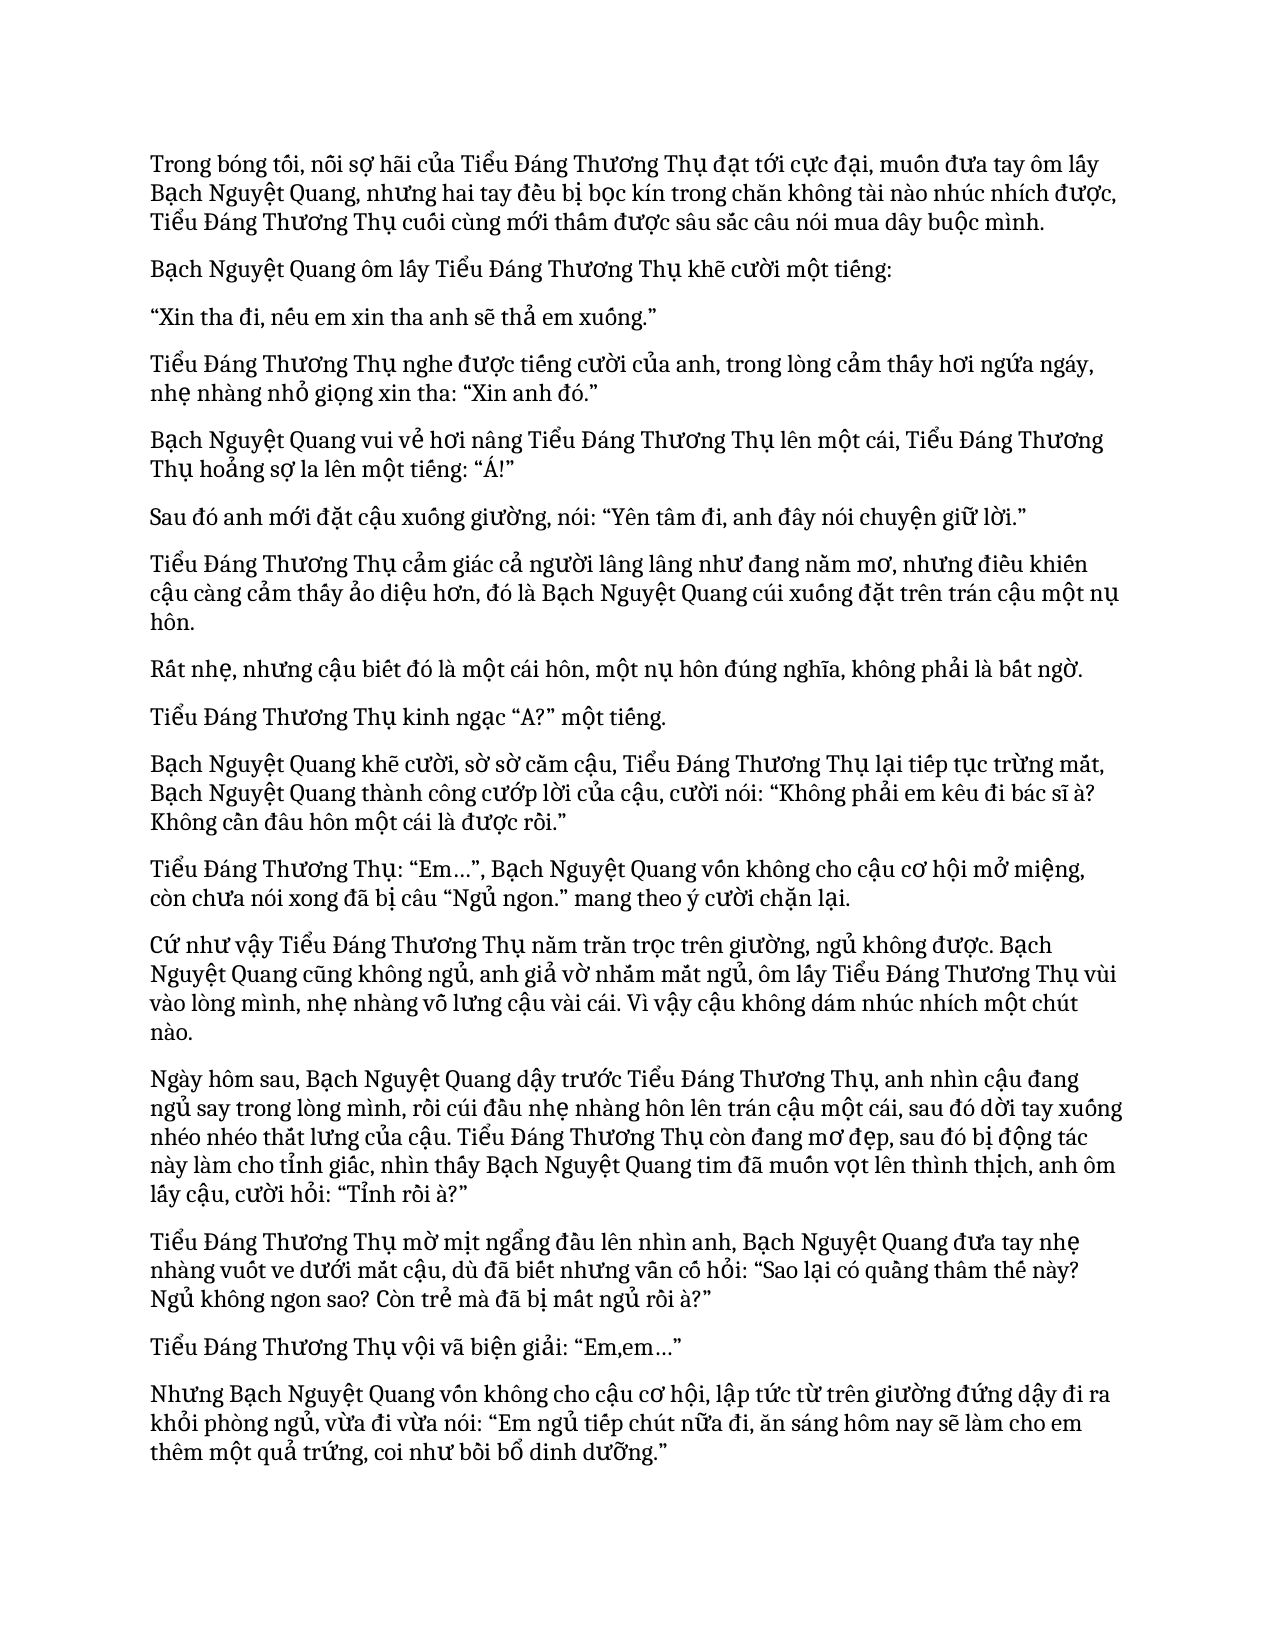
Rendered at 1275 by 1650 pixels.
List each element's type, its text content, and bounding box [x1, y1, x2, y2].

text Rất nhẹ, nhưng cậu biết đó là một cái hôn, một nụ hôn đúng nghĩa, không phải là bất ngờ. [150, 655, 1125, 684]
text Tiểu Đáng Thương Thụ mờ mịt ngẩng đầu lên nhìn anh, Bạch Nguyệt Quang đưa tay nhẹ nhàng vuốt ve dưới mắt cậu, dù đã biết nhưng vẫn cố hỏi: “Sao lại có quầng thâm thế này? Ngủ không ngon sao? Còn trẻ mà đã bị mất ngủ rồi à?” [150, 1227, 1125, 1314]
text Tiểu Đáng Thương Thụ cảm giác cả người lâng lâng như đang nằm mơ, nhưng điều khiến cậu càng cảm thấy ảo diệu hơn, đó là Bạch Nguyệt Quang cúi xuống đặt trên trán cậu một nụ hôn. [150, 550, 1125, 636]
text Trong bóng tối, nỗi sợ hãi của Tiểu Đáng Thương Thụ đạt tới cực đại, muốn đưa tay ôm lấy Bạch Nguyệt Quang, nhưng hai tay đều bị bọc kín trong chăn không tài nào nhúc nhích được, Tiểu Đáng Thương Thụ cuối cùng mới thấm được sâu sắc câu nói mua dây buộc mình. [150, 150, 1125, 236]
text Tiểu Đáng Thương Thụ vội vã biện giải: “Em,em…” [150, 1332, 1125, 1361]
text Tiểu Đáng Thương Thụ nghe được tiếng cười của anh, trong lòng cảm thấy hơi ngứa ngáy, nhẹ nhàng nhỏ giọng xin tha: “Xin anh đó.” [150, 350, 1125, 407]
text Bạch Nguyệt Quang ôm lấy Tiểu Đáng Thương Thụ khẽ cười một tiếng: [150, 255, 1125, 284]
text Bạch Nguyệt Quang khẽ cười, sờ sờ cằm cậu, Tiểu Đáng Thương Thụ lại tiếp tục trừng mắt, Bạch Nguyệt Quang thành công cướp lời của cậu, cười nói: “Không phải em kêu đi bác sĩ à? Không cần đâu hôn một cái là được rồi.” [150, 750, 1125, 836]
text Bạch Nguyệt Quang vui vẻ hơi nâng Tiểu Đáng Thương Thụ lên một cái, Tiểu Đáng Thương Thụ hoảng sợ la lên một tiếng: “Á!” [150, 426, 1125, 484]
text Nhưng Bạch Nguyệt Quang vốn không cho cậu cơ hội, lập tức từ trên giường đứng dậy đi ra khỏi phòng ngủ, vừa đi vừa nói: “Em ngủ tiếp chút nữa đi, ăn sáng hôm nay sẽ làm cho em thêm một quả trứng, coi như bồi bổ dinh dưỡng.” [150, 1380, 1125, 1466]
text Ngày hôm sau, Bạch Nguyệt Quang dậy trước Tiểu Đáng Thương Thụ, anh nhìn cậu đang ngủ say trong lòng mình, rồi cúi đầu nhẹ nhàng hôn lên trán cậu một cái, sau đó dời tay xuống nhéo nhéo thắt lưng của cậu. Tiểu Đáng Thương Thụ còn đang mơ đẹp, sau đó bị động tác này làm cho tỉnh giấc, nhìn thấy Bạch Nguyệt Quang tim đã muốn vọt lên thình thịch, anh ôm lấy cậu, cười hỏi: “Tỉnh rồi à?” [150, 1065, 1125, 1209]
text “Xin tha đi, nếu em xin tha anh sẽ thả em xuống.” [150, 302, 1125, 331]
text Tiểu Đáng Thương Thụ kinh ngạc “A?” một tiếng. [150, 702, 1125, 731]
text Tiểu Đáng Thương Thụ: “Em…”, Bạch Nguyệt Quang vốn không cho cậu cơ hội mở miệng, còn chưa nói xong đã bị câu “Ngủ ngon.” mang theo ý cười chặn lại. [150, 855, 1125, 912]
text Cứ như vậy Tiểu Đáng Thương Thụ nằm trằn trọc trên giường, ngủ không được. Bạch Nguyệt Quang cũng không ngủ, anh giả vờ nhắm mắt ngủ, ôm lấy Tiểu Đáng Thương Thụ vùi vào lòng mình, nhẹ nhàng vỗ lưng cậu vài cái. Vì vậy cậu không dám nhúc nhích một chút nào. [150, 931, 1125, 1046]
text Sau đó anh mới đặt cậu xuống giường, nói: “Yên tâm đi, anh đây nói chuyện giữ lời.” [150, 502, 1125, 531]
